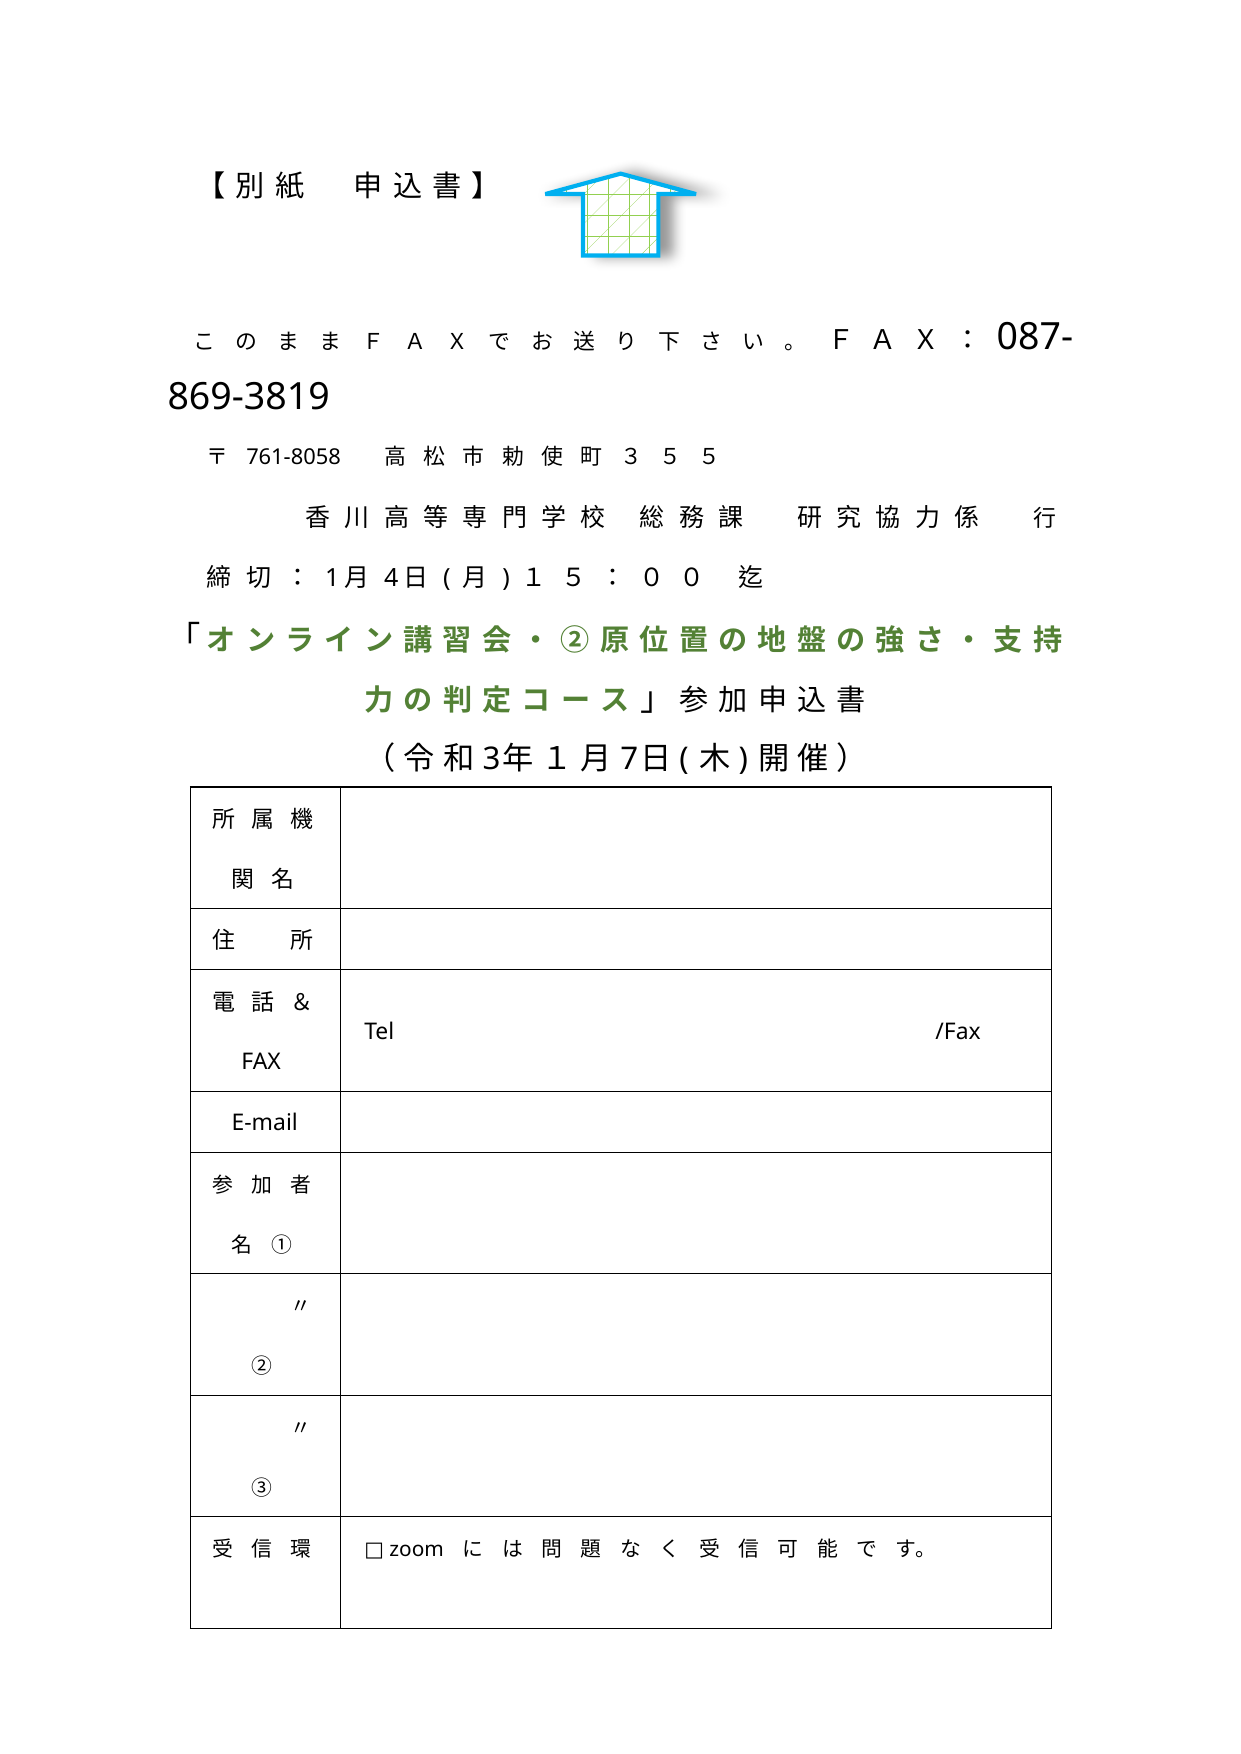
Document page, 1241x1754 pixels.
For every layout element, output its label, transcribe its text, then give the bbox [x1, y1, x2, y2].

table_cell E-mail [191, 1092, 340, 1152]
table_cell 住 所 [191, 909, 340, 969]
text 締切：1月4日(月)１５：００ 迄 [167, 546, 1073, 606]
table_cell [341, 1274, 1051, 1395]
table_cell 〃 ② [191, 1274, 340, 1395]
table_cell [341, 909, 1051, 969]
table_cell 参加者名① [191, 1153, 340, 1273]
table_cell [341, 1092, 1051, 1152]
table_cell Tel /Fax [341, 970, 1051, 1091]
table_cell 受信環境 アンケート [191, 1517, 340, 1628]
table_cell [341, 1153, 1051, 1273]
text 【別紙 申込書】 [167, 154, 1073, 214]
table_cell 〃 ③ [191, 1396, 340, 1516]
text 「オンライン講習会・②原位置の地盤の強さ・支持力の判定コース」参加申込書 [167, 606, 1073, 726]
text （令和3年１月7日(木)開催） [167, 726, 1073, 786]
table_cell [341, 1396, 1051, 1516]
table_cell 電話＆FAX [191, 970, 340, 1091]
table_header [341, 788, 1051, 908]
text 香川高等専門学校 総務課 研究協力係 行 [167, 485, 1073, 546]
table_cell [341, 1517, 1051, 1628]
text 〒761-8058 高松市勅使町３５５ [167, 425, 1073, 485]
text このままＦＡＸでお送り下さい。ＦＡＸ：087-869-3819 [167, 305, 1073, 425]
table_header 所属機関名 [191, 788, 340, 908]
